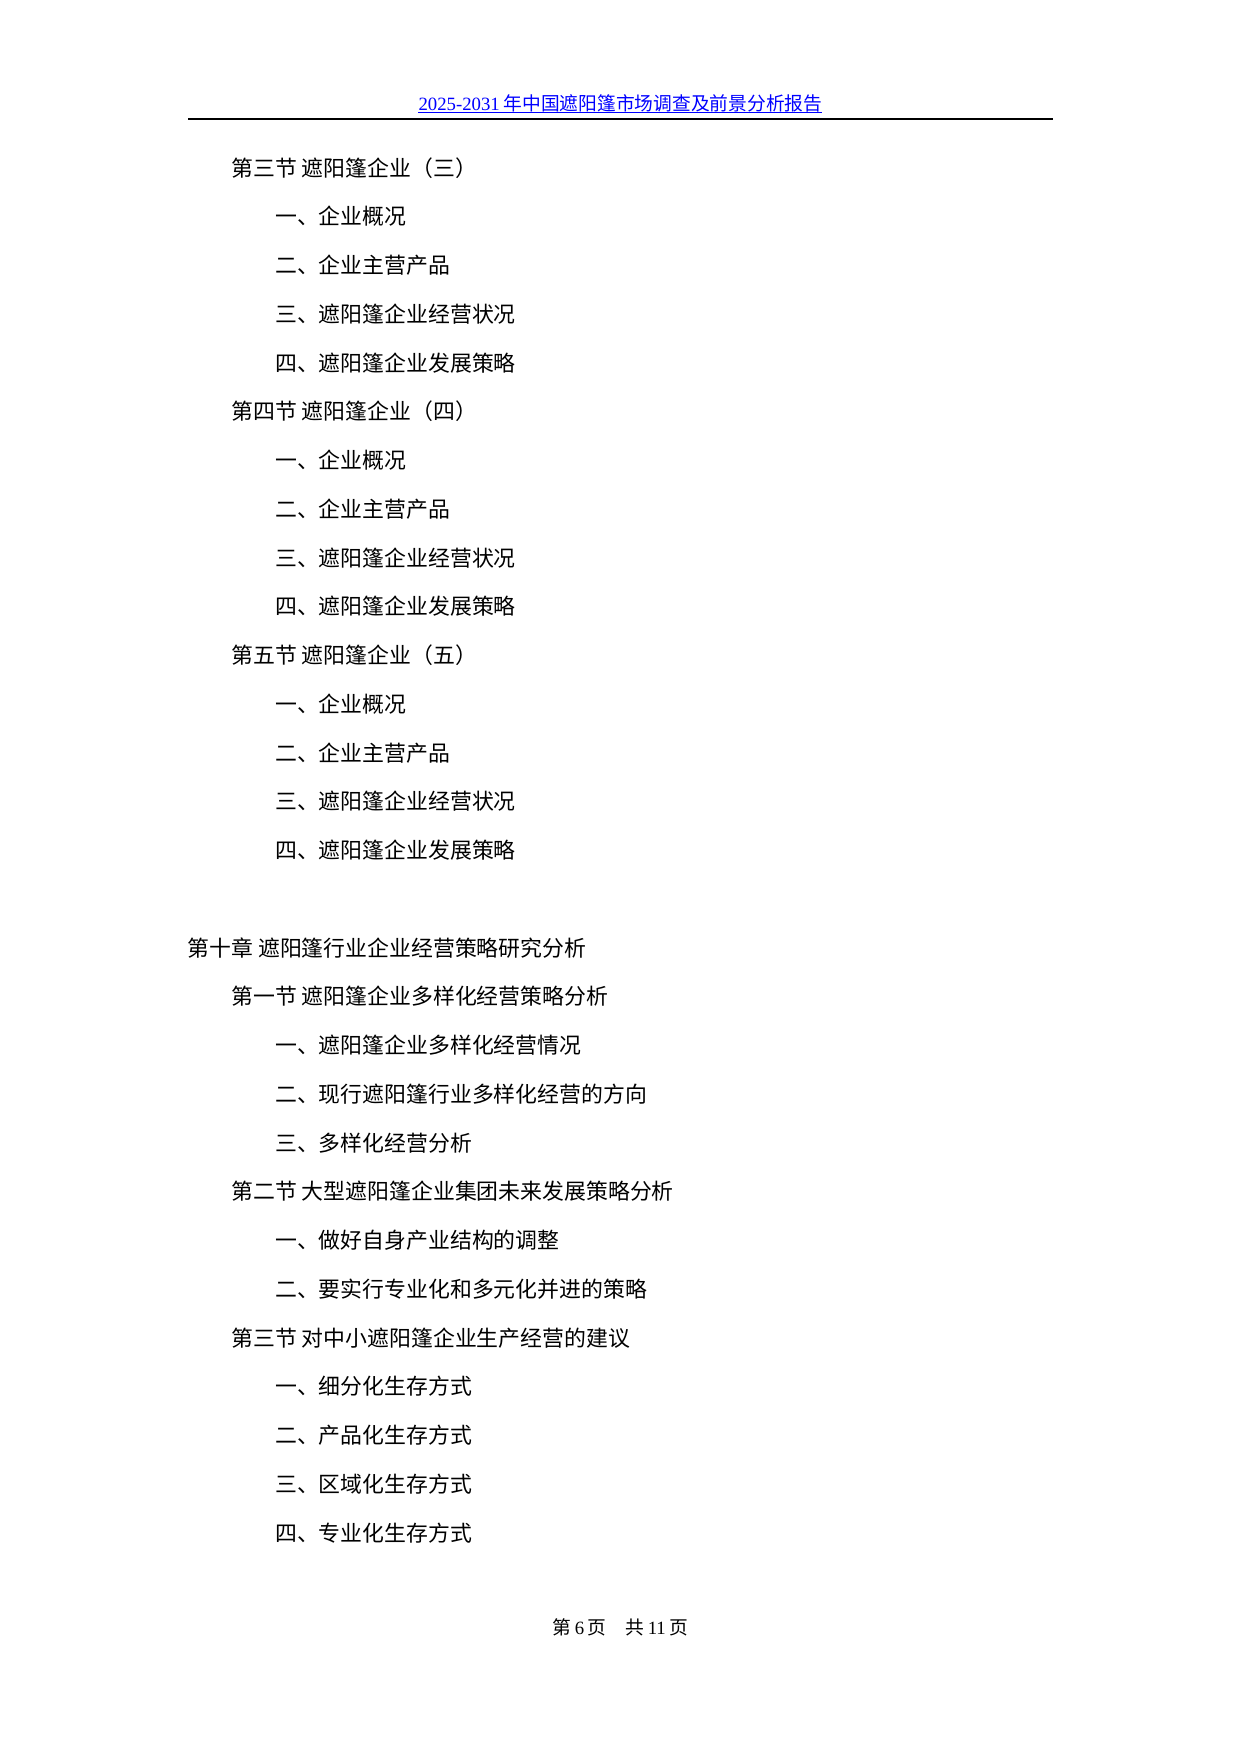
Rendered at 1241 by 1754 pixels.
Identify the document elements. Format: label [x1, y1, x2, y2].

text [187, 150, 1053, 1548]
